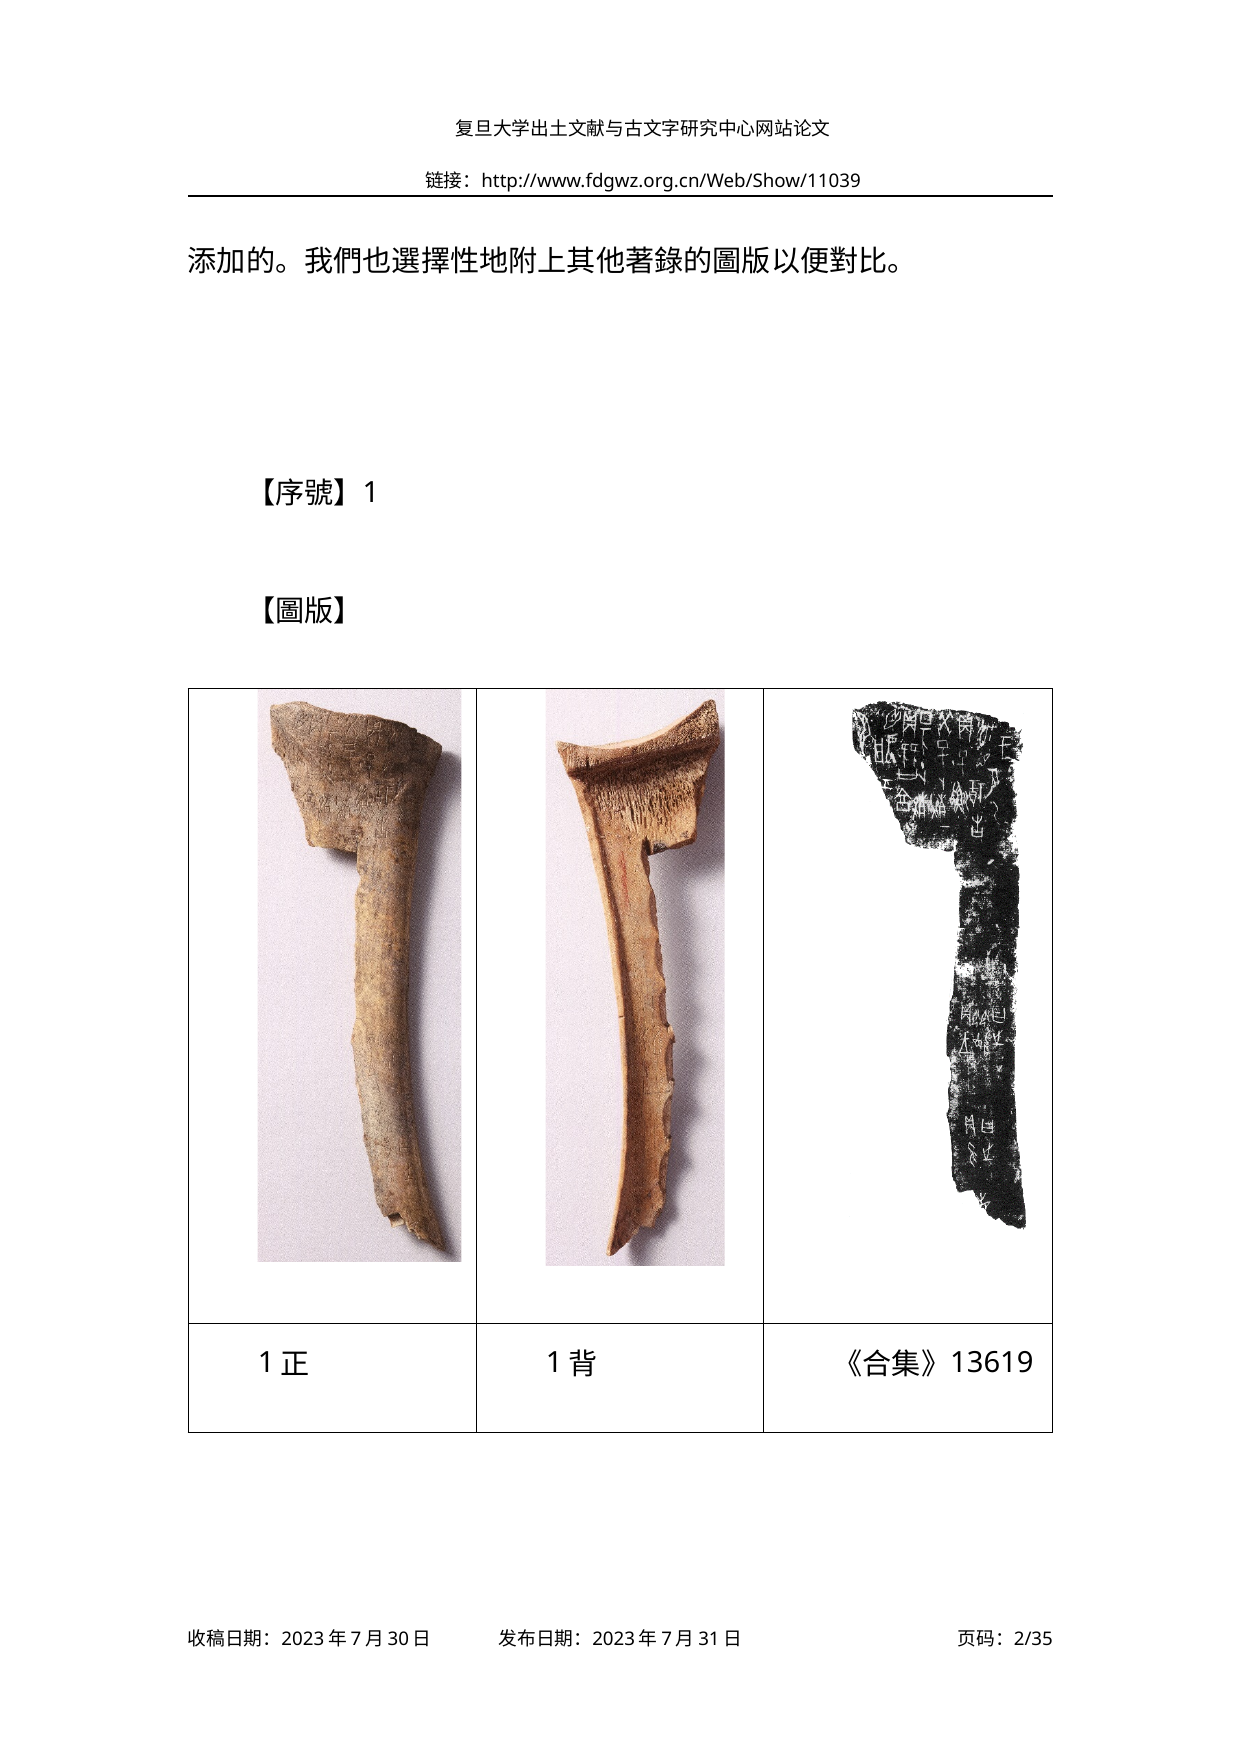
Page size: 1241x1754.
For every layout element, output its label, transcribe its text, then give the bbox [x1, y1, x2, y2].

table_header [189, 689, 476, 1323]
table_header [764, 689, 1052, 1323]
text 【圖版】 [187, 571, 1053, 646]
table_cell 《合集》13619 [764, 1324, 1052, 1432]
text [187, 222, 1053, 297]
table_cell 1正 [189, 1324, 476, 1432]
picture [833, 689, 1040, 1238]
table_cell 1背 [477, 1324, 763, 1432]
picture [257, 689, 462, 1262]
picture [545, 689, 725, 1266]
text 【序號】1 [187, 454, 1053, 529]
table_header [477, 689, 763, 1323]
